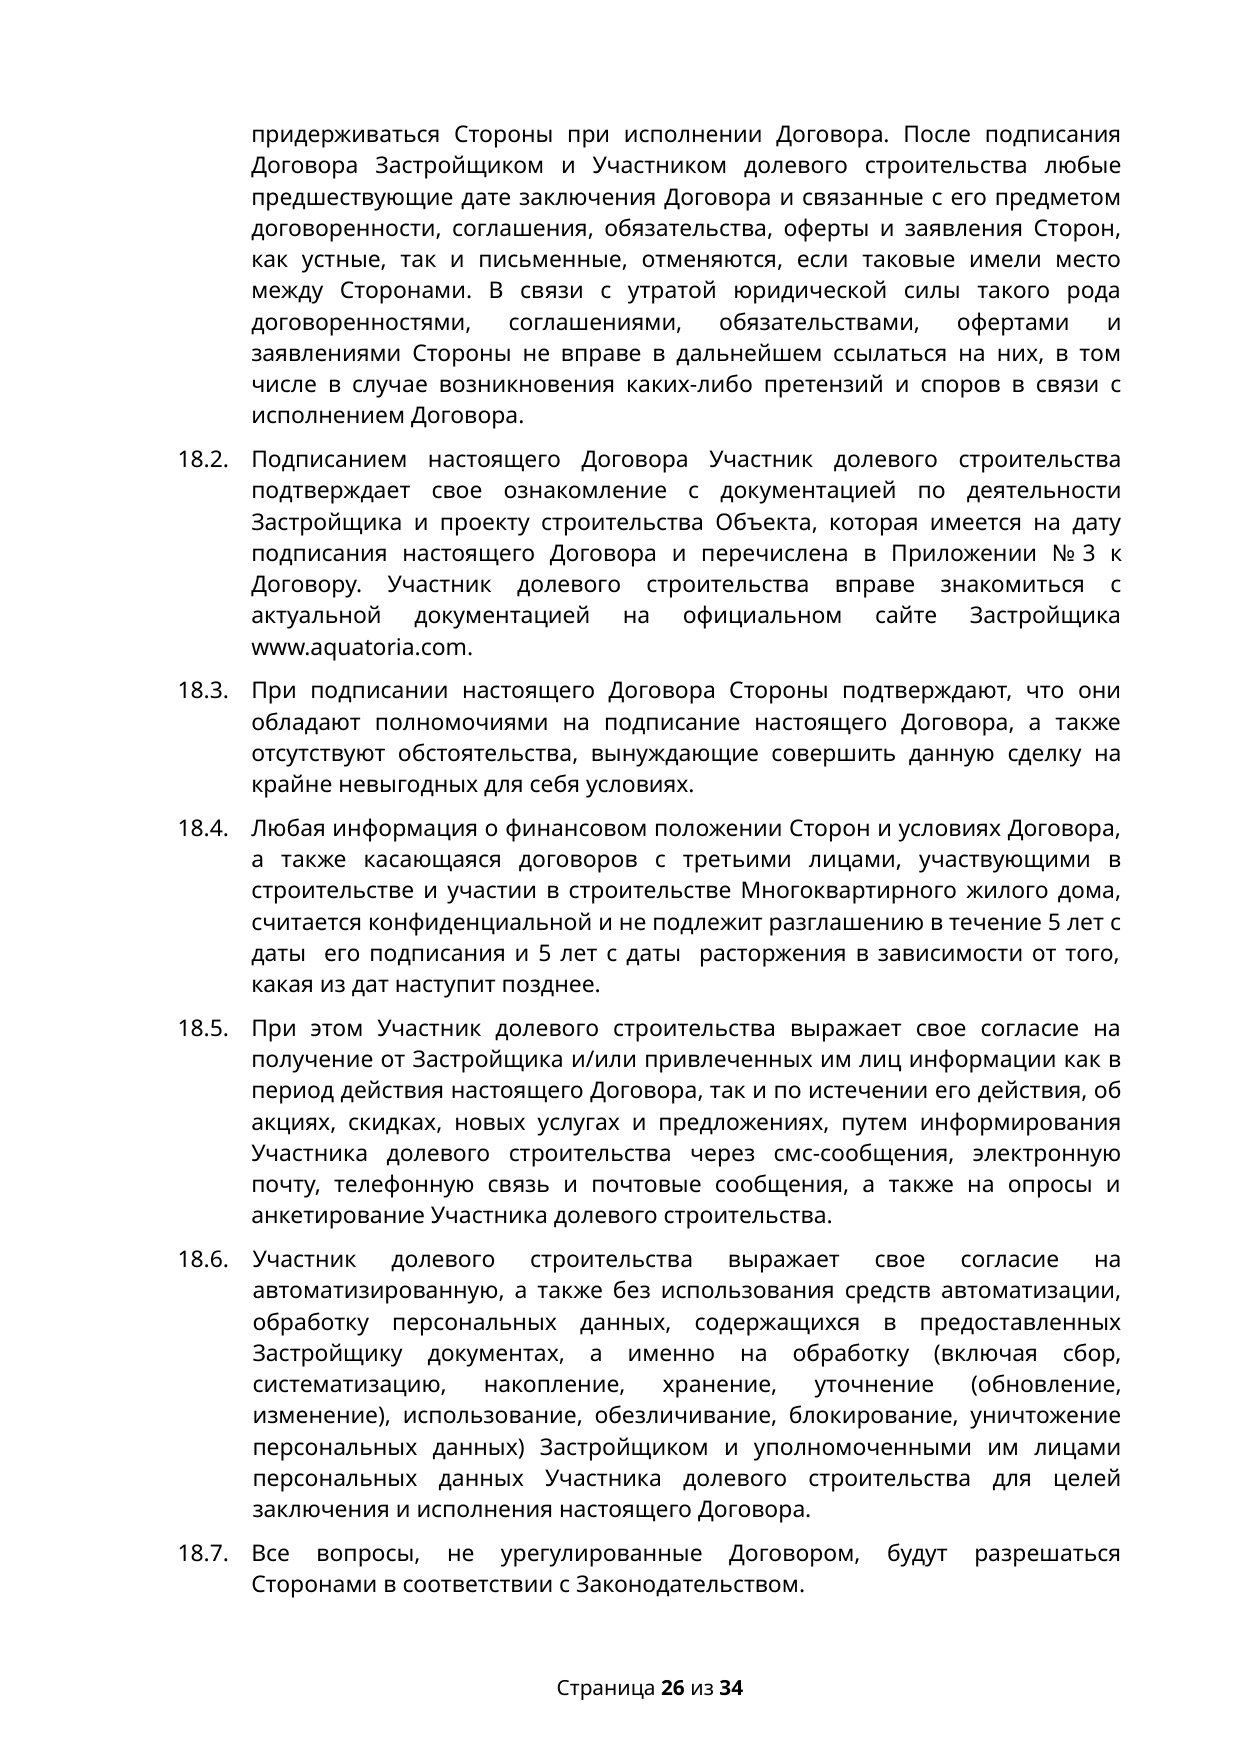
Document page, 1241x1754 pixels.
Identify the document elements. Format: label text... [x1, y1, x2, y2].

title Все вопросы, не урегулированные Договором, будут разрешаться Сторонами в соответствии с Законодательством. [177, 1537, 1122, 1599]
title Подписанием настоящего Договора Участник долевого строительства подтверждает свое ознакомление с документацией по деятельности Застройщика и проекту строительства Объекта, которая имеется на дату подписания настоящего Договора и перечислена в Приложении № 3 к Договору. Участник долевого строительства вправе знакомиться с актуальной документацией на официальном сайте Застройщика www.aquatoria.com. [177, 443, 1122, 662]
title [177, 118, 1122, 431]
text Участник долевого строительства выражает свое согласие на автоматизированную, а также без использования средств автоматизации, обработку персональных данных, содержащихся в предоставленных Застройщику документах, а именно на обработку (включая сбор, систематизацию, накопление, хранение, уточнение (обновление, изменение), использование, обезличивание, блокирование, уничтожение персональных данных) Застройщиком и уполномоченными им лицами персональных данных Участника долевого строительства для целей заключения и исполнения настоящего Договора. [177, 1243, 1122, 1524]
title Любая информация о финансовом положении Сторон и условиях Договора, а также касающаяся договоров с третьими лицами, участвующими в строительстве и участии в строительстве Многоквартирного жилого дома, считается конфиденциальной и не подлежит разглашению в течение 5 лет с даты его подписания и 5 лет с даты расторжения в зависимости от того, какая из дат наступит позднее. [177, 812, 1122, 999]
title При подписании настоящего Договора Стороны подтверждают, что они обладают полномочиями на подписание настоящего Договора, а также отсутствуют обстоятельства, вынуждающие совершить данную сделку на крайне невыгодных для себя условиях. [177, 674, 1122, 799]
title При этом Участник долевого строительства выражает свое согласие на получение от Застройщика и/или привлеченных им лиц информации как в период действия настоящего Договора, так и по истечении его действия, об акциях, скидках, новых услугах и предложениях, путем информирования Участника долевого строительства через смс-сообщения, электронную почту, телефонную связь и почтовые сообщения, а также на опросы и анкетирование Участника долевого строительства. [177, 1012, 1122, 1231]
